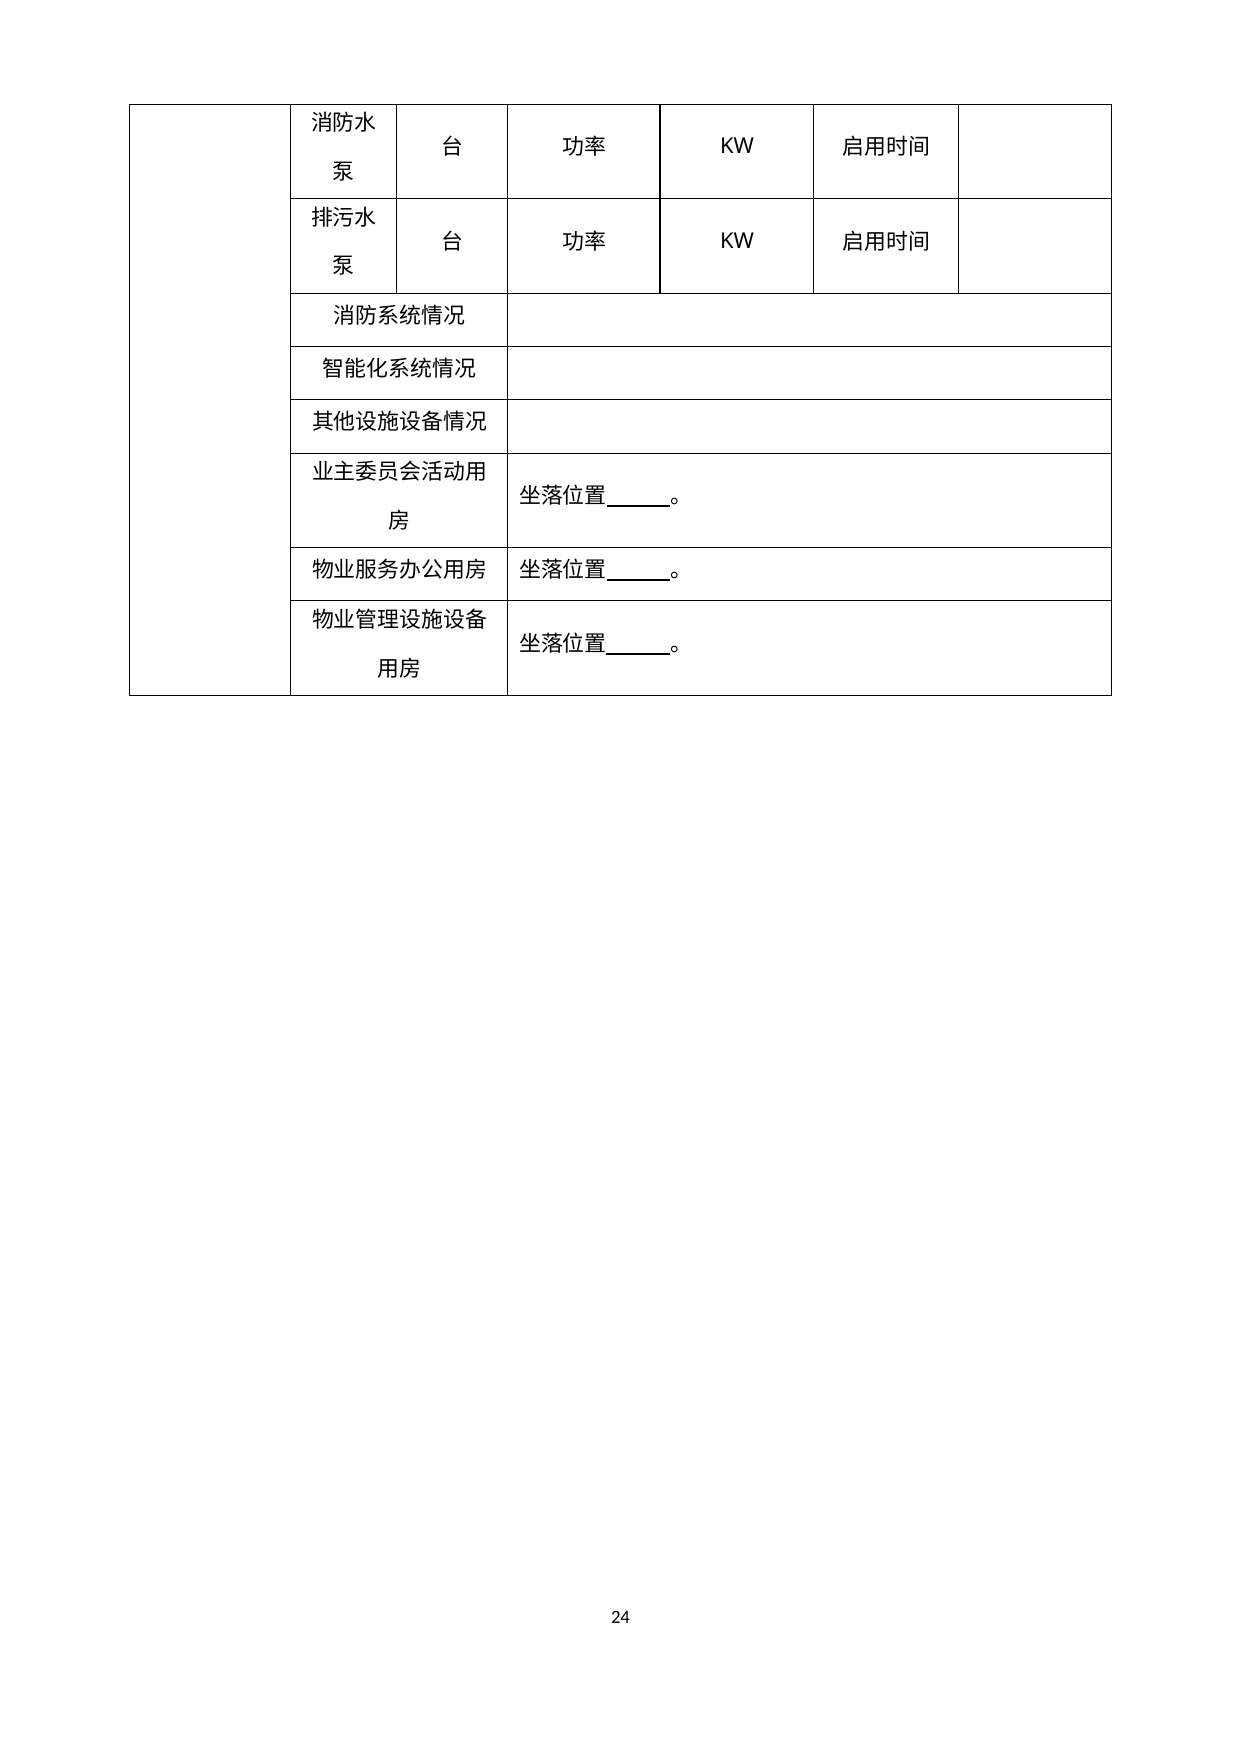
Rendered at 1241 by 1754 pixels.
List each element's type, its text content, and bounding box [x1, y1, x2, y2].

table_cell 坐落位置 。 [508, 548, 1111, 600]
table_cell [959, 199, 1111, 293]
table_cell 业主委员会活动用房 [291, 454, 507, 547]
table_cell 排污水泵 [291, 199, 396, 293]
table_cell 坐落位置 。 [508, 454, 1111, 547]
table_cell [959, 105, 1111, 198]
table_cell 物业管理设施设备用房 [291, 601, 507, 695]
table_cell 台 [397, 105, 507, 198]
table_cell 功率 [508, 105, 659, 198]
table_cell 功率 [508, 199, 659, 293]
table_cell 消防系统情况 [291, 294, 507, 346]
table_cell KW [661, 199, 813, 293]
table_cell 物业服务办公用房 [291, 548, 507, 600]
table_cell 智能化系统情况 [291, 347, 507, 399]
table_cell [508, 347, 1111, 399]
table_cell 消防水泵 [291, 105, 396, 198]
table_cell [508, 400, 1111, 452]
table_cell KW [661, 105, 813, 198]
table_cell 启用时间 [814, 199, 958, 293]
table_cell 启用时间 [814, 105, 958, 198]
table_cell 台 [397, 199, 507, 293]
table_cell 坐落位置 。 [508, 601, 1111, 695]
table_cell [508, 294, 1111, 346]
table_cell 其他设施设备情况 [291, 400, 507, 452]
